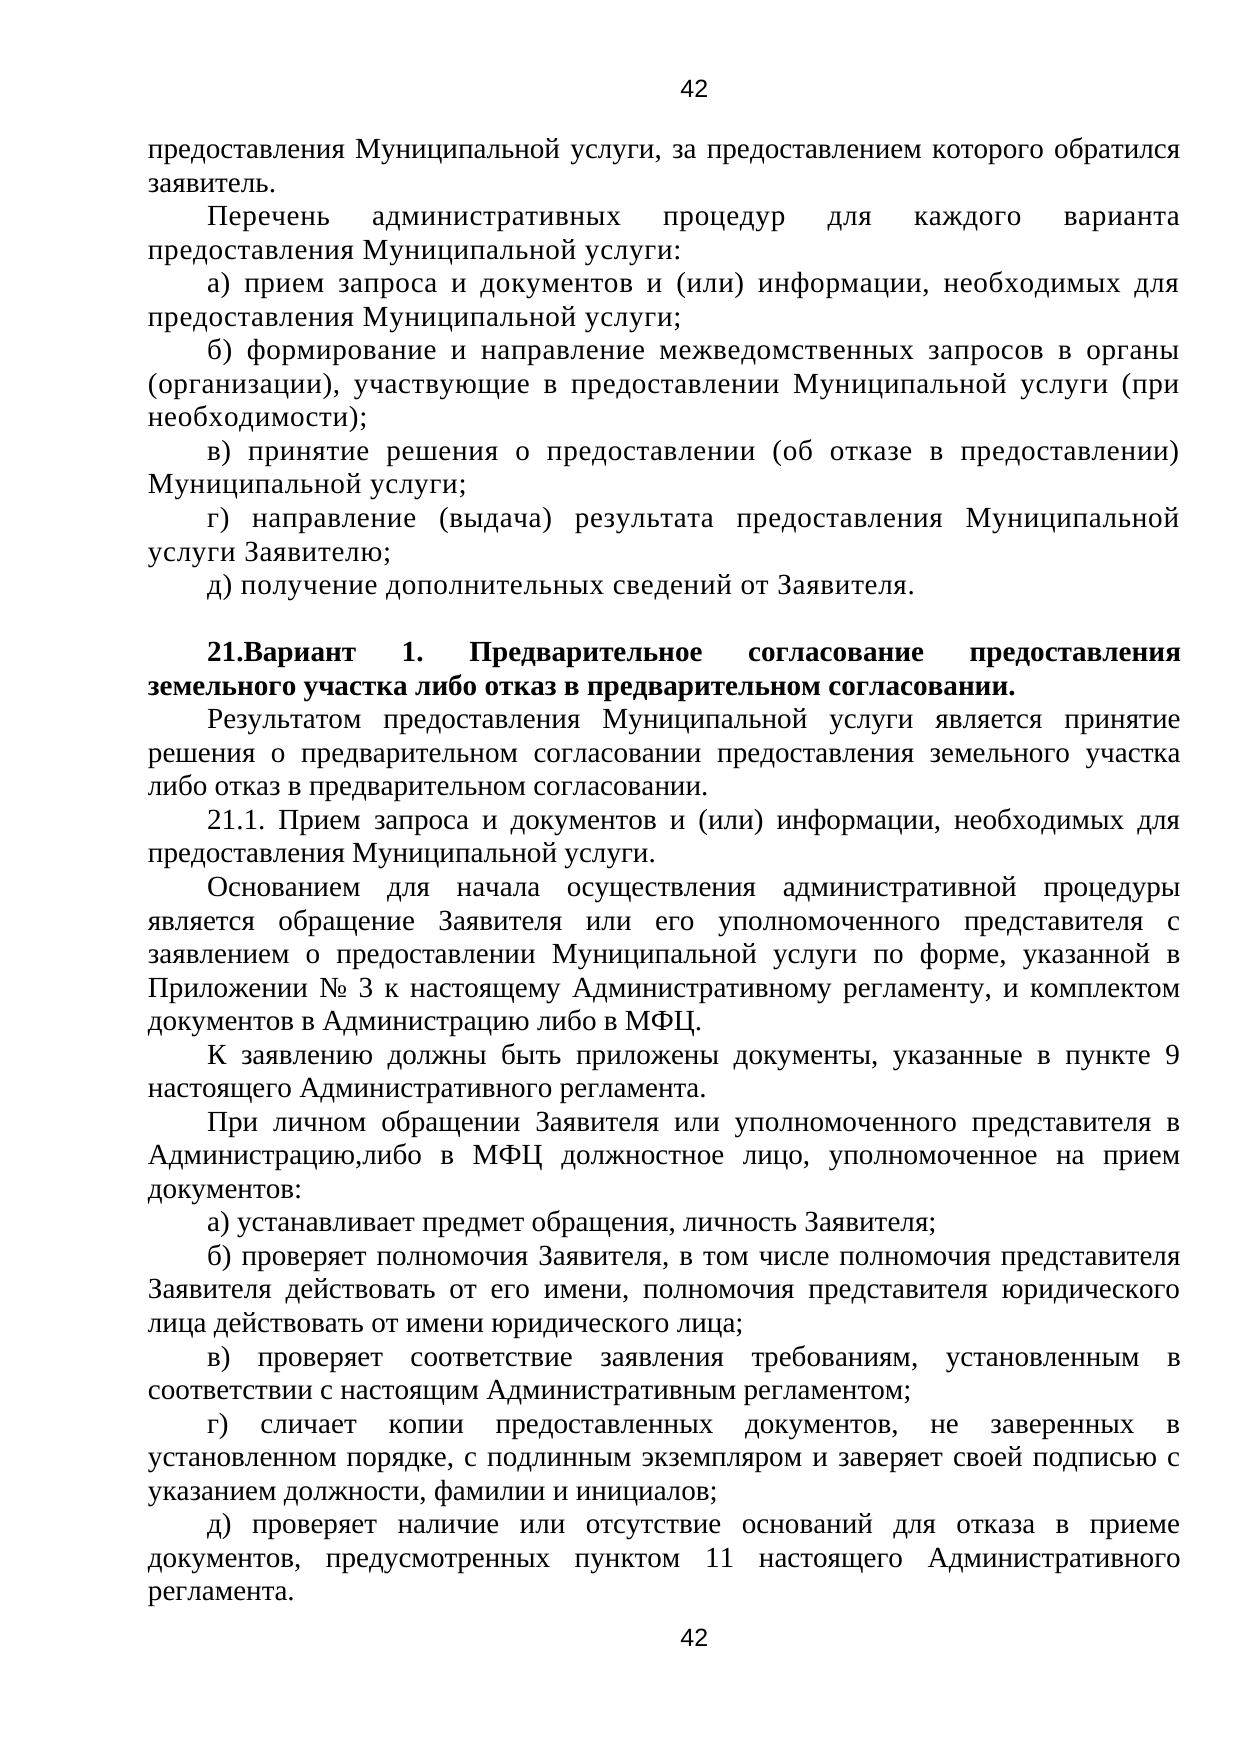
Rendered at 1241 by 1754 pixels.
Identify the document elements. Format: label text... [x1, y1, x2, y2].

text в) принятие решения о предоставлении (об отказе в предоставлении) Муниципальной услуги; [148, 433, 1181, 500]
text д) получение дополнительных сведений от Заявителя. [148, 567, 1181, 601]
text 21.1. Прием запроса и документов и (или) информации, необходимых для предоставления Муниципальной услуги. [148, 802, 1181, 869]
text г) сличает копии предоставленных документов, не заверенных в установленном порядке, с подлинным экземпляром и заверяет своей подписью с указанием должности, фамилии и инициалов; [148, 1406, 1181, 1506]
text К заявлению должны быть приложены документы, указанные в пункте 9 настоящего Административного регламента. [148, 1037, 1181, 1104]
text 21.Вариант 1. Предварительное согласование предоставления земельного участка либо отказ в предварительном согласовании. [148, 634, 1181, 701]
text г) направление (выдача) результата предоставления Муниципальной услуги Заявителю; [148, 500, 1181, 567]
text Результатом предоставления Муниципальной услуги является принятие решения о предварительном согласовании предоставления земельного участка либо отказ в предварительном согласовании. [148, 701, 1181, 802]
text а) прием запроса и документов и (или) информации, необходимых для предоставления Муниципальной услуги; [148, 265, 1181, 332]
text б) проверяет полномочия Заявителя, в том числе полномочия представителя Заявителя действовать от его имени, полномочия представителя юридического лица действовать от имени юридического лица; [148, 1238, 1181, 1339]
text При личном обращении Заявителя или уполномоченного представителя в Администрацию,либо в МФЦ должностное лицо, уполномоченное на прием документов: [148, 1104, 1181, 1204]
text в) проверяет соответствие заявления требованиям, установленным в соответствии с настоящим Административным регламентом; [148, 1339, 1181, 1406]
text б) формирование и направление межведомственных запросов в органы (организации), участвующие в предоставлении Муниципальной услуги (при необходимости); [148, 332, 1181, 433]
text Основанием для начала осуществления административной процедуры является обращение Заявителя или его уполномоченного представителя с заявлением о предоставлении Муниципальной услуги по форме, указанной в Приложении № 3 к настоящему Административному регламенту, и комплектом документов в Администрацию либо в МФЦ. [148, 869, 1181, 1037]
text д) проверяет наличие или отсутствие оснований для отказа в приеме документов, предусмотренных пунктом 11 настоящего Административного регламента. [148, 1506, 1181, 1607]
text Перечень административных процедур для каждого варианта предоставления Муниципальной услуги: [148, 198, 1181, 265]
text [148, 131, 1181, 198]
text а) устанавливает предмет обращения, личность Заявителя; [148, 1204, 1181, 1238]
